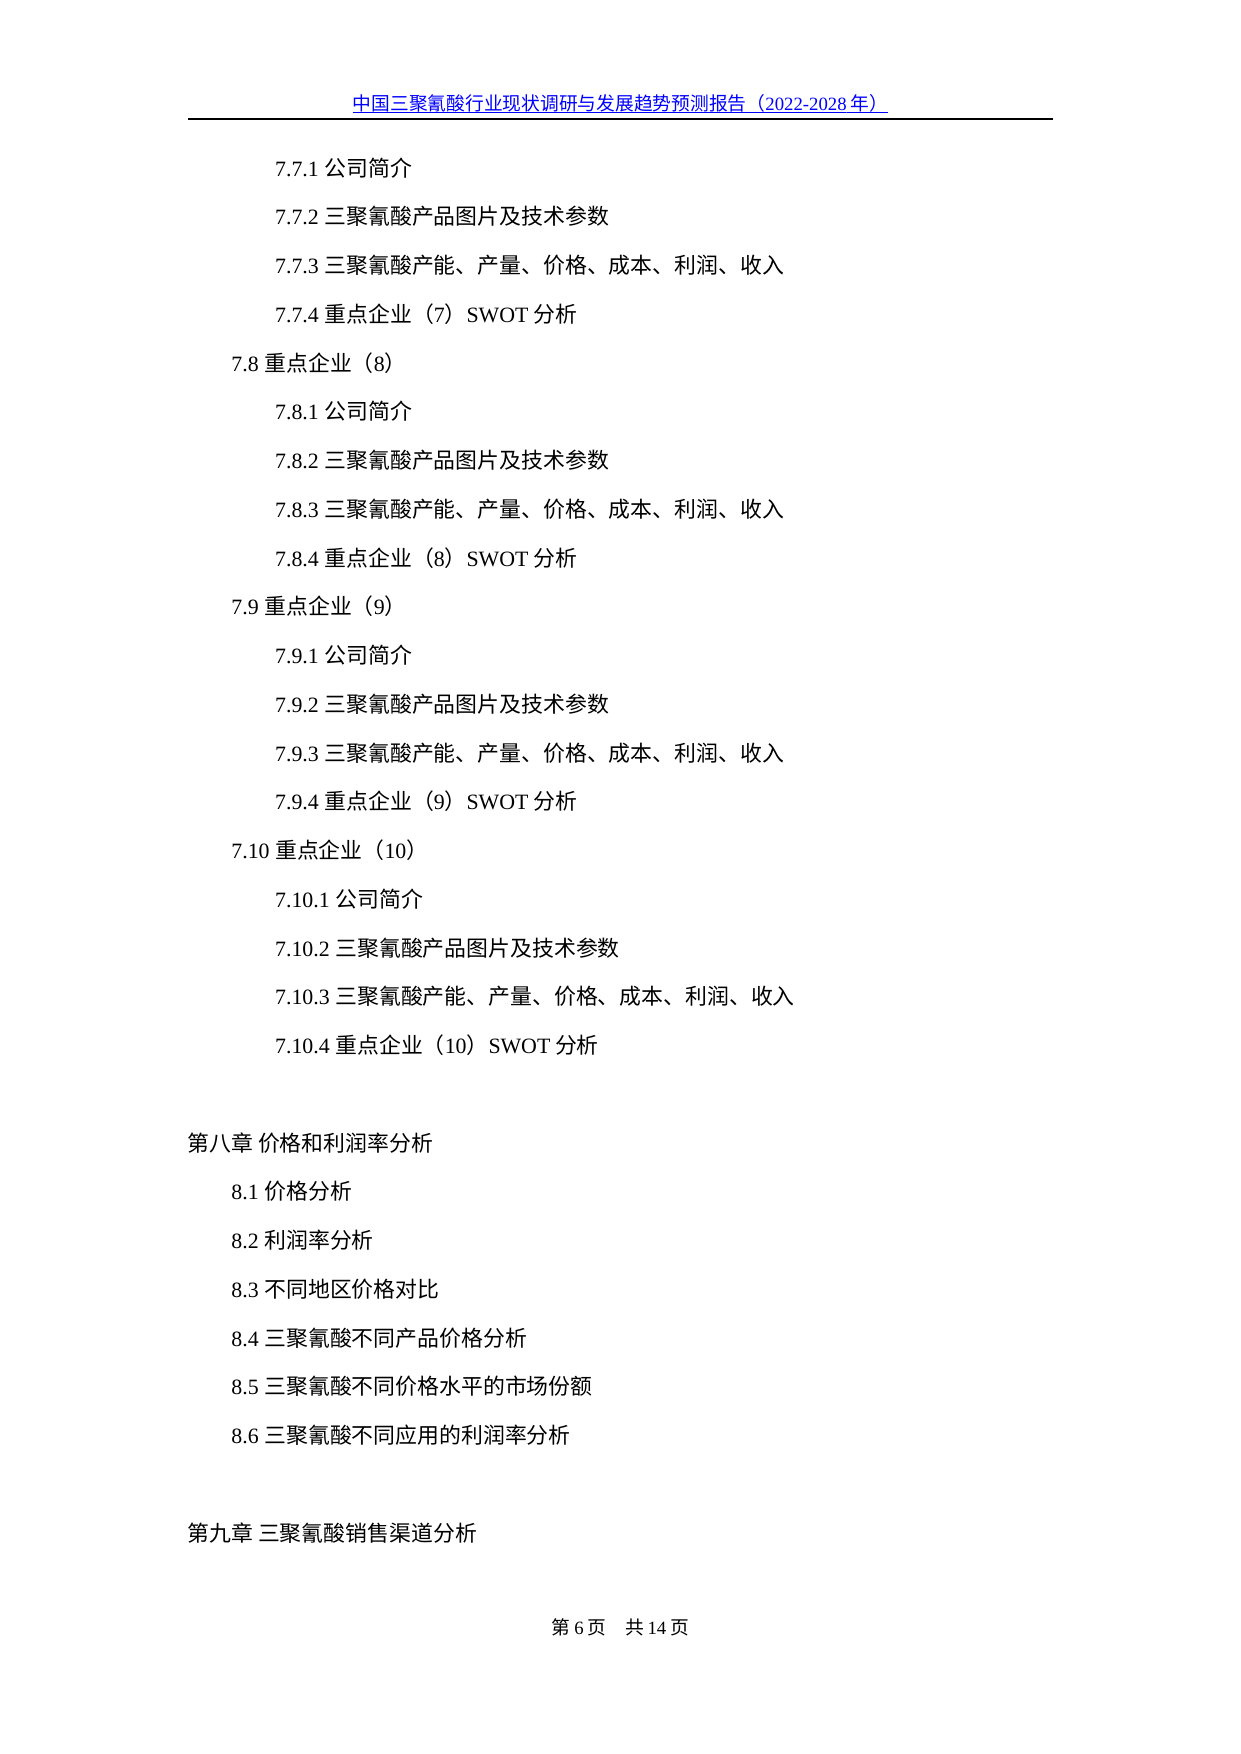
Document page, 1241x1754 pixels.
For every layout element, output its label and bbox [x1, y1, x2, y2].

text [187, 150, 1053, 1548]
